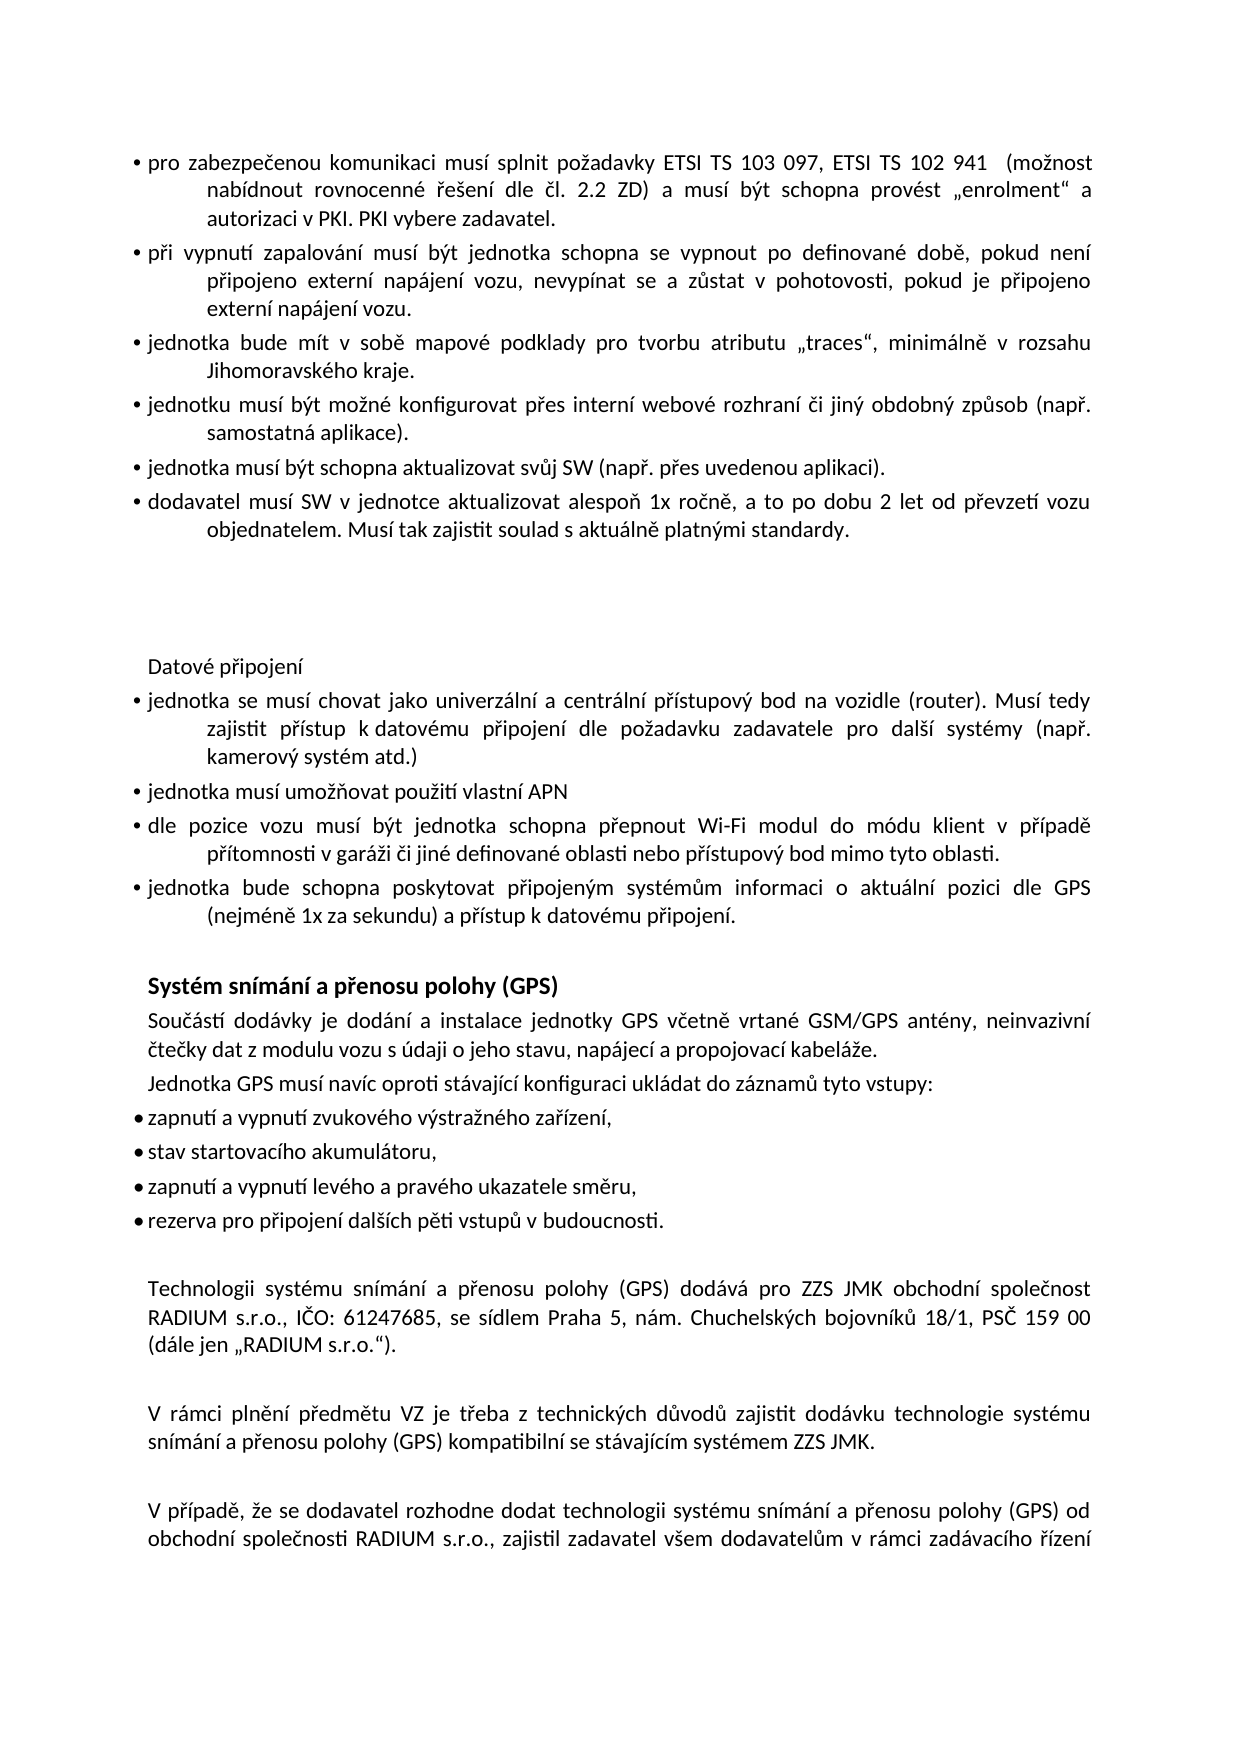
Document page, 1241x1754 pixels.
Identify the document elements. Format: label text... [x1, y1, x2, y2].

text Jednotka GPS musí navíc oproti stávající konfiguraci ukládat do záznamů tyto vstupy: [148, 1069, 1093, 1097]
list jednotka se musí chovat jako univerzální a centrální přístupový bod na vozidle (router). Musí tedy zajistit přístup k datovému připojení dle požadavku zadavatele pro další systémy (např. kamerový systém atd.) [133, 686, 1093, 771]
list rezerva pro připojení dalších pěti vstupů v budoucnosti. [133, 1206, 1093, 1234]
list zapnutí a vypnutí levého a pravého ukazatele směru, [133, 1172, 1093, 1200]
list jednotka musí umožňovat použití vlastní APN [133, 777, 1093, 805]
text V rámci plnění předmětu VZ je třeba z technických důvodů zajistit dodávku technologie systému snímání a přenosu polohy (GPS) kompatibilní se stávajícím systémem ZZS JMK. [148, 1399, 1093, 1455]
list zapnutí a vypnutí zvukového výstražného zařízení, [133, 1103, 1093, 1131]
text Systém snímání a přenosu polohy (GPS) [148, 970, 1093, 1000]
list jednotku musí být možné konfigurovat přes interní webové rozhraní či jiný obdobný způsob (např. samostatná aplikace). [133, 391, 1093, 447]
list jednotka bude schopna poskytovat připojeným systémům informaci o aktuální pozici dle GPS (nejméně 1x za sekundu) a přístup k datovému připojení. [133, 873, 1093, 929]
text Technologii systému snímání a přenosu polohy (GPS) dodává pro ZZS JMK obchodní společnost RADIUM s.r.o., IČO: 61247685, se sídlem Praha 5, nám. Chuchelských bojovníků 18/1, PSČ 159 00 (dále jen „RADIUM s.r.o.“). [148, 1274, 1093, 1359]
list pro zabezpečenou komunikaci musí splnit požadavky ETSI TS 103 097, ETSI TS 102 941 (možnost nabídnout rovnocenné řešení dle čl. 2.2 ZD) a musí být schopna provést „enrolment“ a autorizaci v PKI. PKI vybere zadavatel. [133, 148, 1093, 232]
list při vypnutí zapalování musí být jednotka schopna se vypnout po definované době, pokud není připojeno externí napájení vozu, nevypínat se a zůstat v pohotovosti, pokud je připojeno externí napájení vozu. [133, 238, 1093, 322]
list dle pozice vozu musí být jednotka schopna přepnout Wi-Fi modul do módu klient v případě přítomnosti v garáži či jiné definované oblasti nebo přístupový bod mimo tyto oblasti. [133, 811, 1093, 867]
list dodavatel musí SW v jednotce aktualizovat alespoň 1x ročně, a to po dobu 2 let od převzetí vozu objednatelem. Musí tak zajistit soulad s aktuálně platnými standardy. [133, 487, 1093, 543]
list jednotka musí být schopna aktualizovat svůj SW (např. přes uvedenou aplikaci). [133, 453, 1093, 481]
text Datové připojení [148, 652, 1093, 680]
list jednotka bude mít v sobě mapové podklady pro tvorbu atributu „traces“, minimálně v rozsahu Jihomoravského kraje. [133, 328, 1093, 384]
text Součástí dodávky je dodání a instalace jednotky GPS včetně vrtané GSM/GPS antény, neinvazivní čtečky dat z modulu vozu s údaji o jeho stavu, napájecí a propojovací kabeláže. [148, 1007, 1093, 1063]
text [148, 1496, 1093, 1552]
list stav startovacího akumulátoru, [133, 1137, 1093, 1166]
